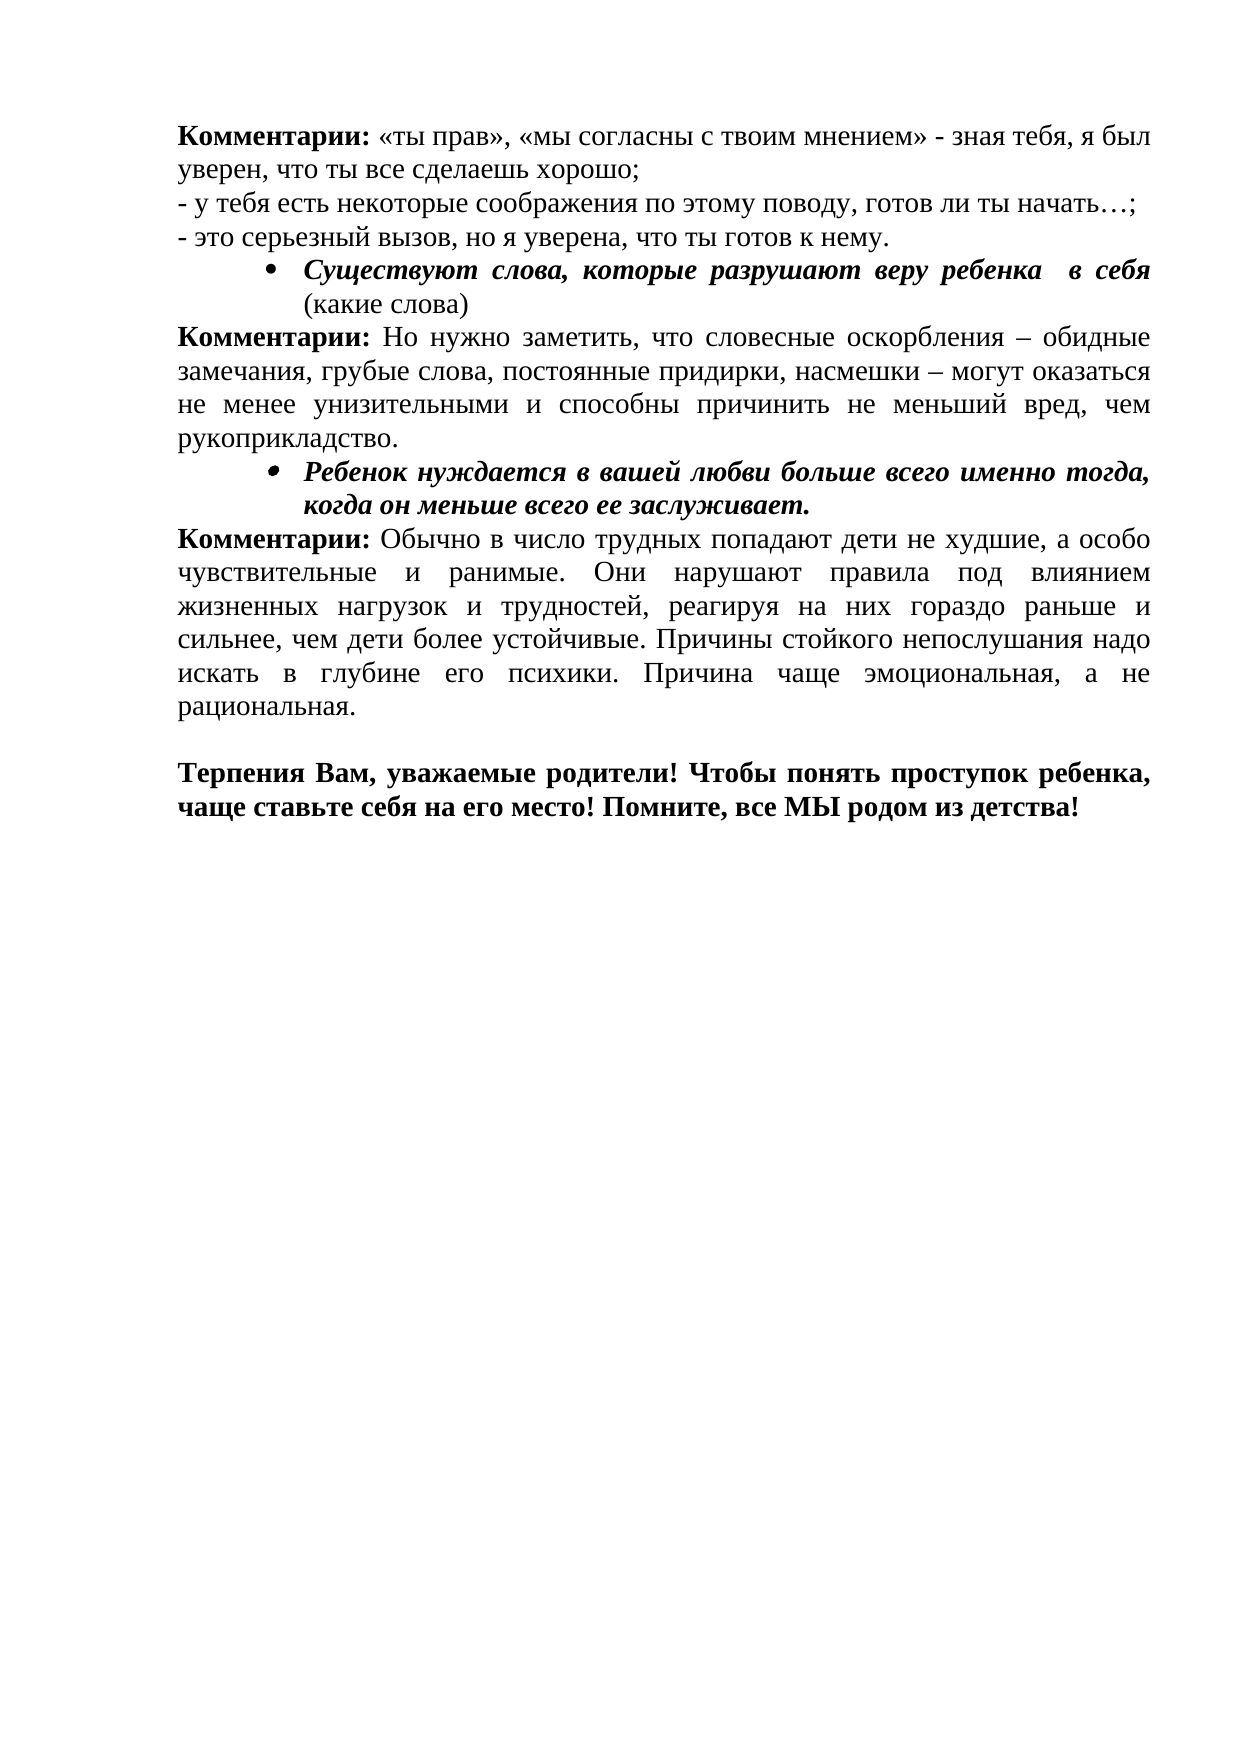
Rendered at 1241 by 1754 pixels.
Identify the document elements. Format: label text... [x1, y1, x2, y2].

text Комментарии: Но нужно заметить, что словесные оскорбления – обидные замечания, грубые слова, постоянные придирки, насмешки – могут оказаться не менее унизительными и способны причинить не меньший вред, чем рукоприкладство. [177, 319, 1152, 454]
text - у тебя есть некоторые соображения по этому поводу, готов ли ты начать…; [177, 185, 1152, 219]
text - это серьезный вызов, но я уверена, что ты готов к нему. [177, 219, 1152, 252]
text Комментарии: Обычно в число трудных попадают дети не худшие, а особо чувствительные и ранимые. Они нарушают правила под влиянием жизненных нагрузок и трудностей, реагируя на них гораздо раньше и сильнее, чем дети более устойчивые. Причины стойкого непослушания надо искать в глубине его психики. Причина чаще эмоциональная, а не рациональная. [177, 521, 1152, 722]
list Ребенок нуждается в вашей любви больше всего именно тогда, когда он меньше всего ее заслуживает. [266, 454, 1152, 521]
list Существуют слова, которые разрушают веру ребенка в себя (какие слова) [266, 252, 1152, 319]
text Терпения Вам, уважаемые родители! Чтобы понять проступок ребенка, чаще ставьте себя на его место! Помните, все МЫ родом из детства! [177, 756, 1152, 823]
text Комментарии: «ты прав», «мы согласны с твоим мнением» - зная тебя, я был уверен, что ты все сделаешь хорошо; [177, 118, 1152, 185]
